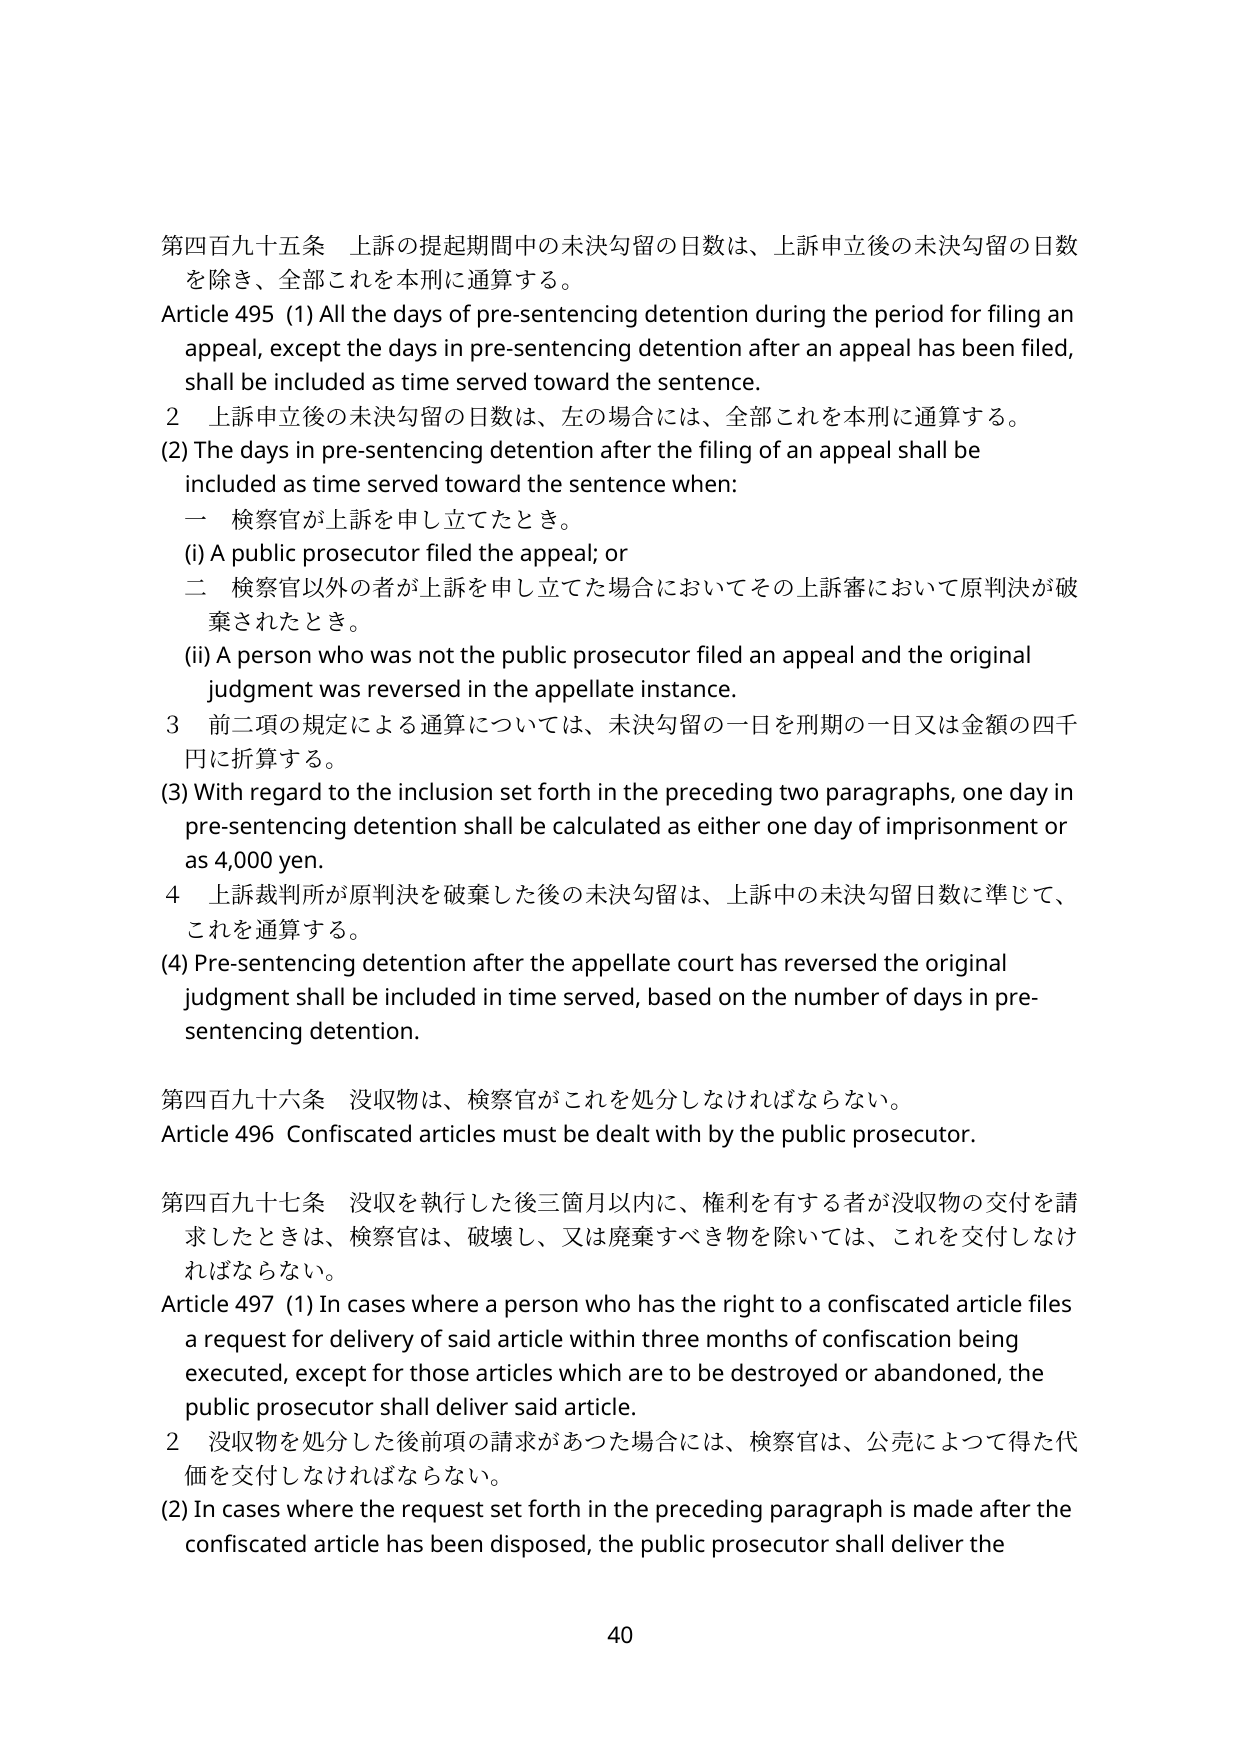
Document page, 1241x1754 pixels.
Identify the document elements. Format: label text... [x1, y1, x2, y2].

text 第四百九十六条 没収物は、検察官がこれを処分しなければならない。 [161, 1082, 1079, 1116]
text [161, 1492, 1079, 1560]
text Article 497 (1) In cases where a person who has the right to a confiscated article files a request for delivery of said article within three months of confiscation being executed, except for those articles which are to be destroyed or abandoned, the public prosecutor shall deliver said article. [161, 1287, 1079, 1424]
text (2) The days in pre-sentencing detention after the filing of an appeal shall be included as time served toward the sentence when: [161, 433, 1079, 501]
text ２ 上訴申立後の未決勾留の日数は、左の場合には、全部これを本刑に通算する。 [161, 399, 1079, 433]
text 一 検察官が上訴を申し立てたとき。 [184, 501, 1079, 535]
text (ii) A person who was not the public prosecutor filed an appeal and the original judgment was reversed in the appellate instance. [184, 638, 1079, 706]
text Article 496 Confiscated articles must be dealt with by the public prosecutor. [161, 1116, 1079, 1150]
text ４ 上訴裁判所が原判決を破棄した後の未決勾留は、上訴中の未決勾留日数に準じて、これを通算する。 [161, 877, 1079, 945]
text 第四百九十五条 上訴の提起期間中の未決勾留の日数は、上訴申立後の未決勾留の日数を除き、全部これを本刑に通算する。 [161, 228, 1079, 296]
text (4) Pre-sentencing detention after the appellate court has reversed the original judgment shall be included in time served, based on the number of days in pre-sentencing detention. [161, 945, 1079, 1048]
text Article 495 (1) All the days of pre-sentencing detention during the period for filing an appeal, except the days in pre-sentencing detention after an appeal has been filed, shall be included as time served toward the sentence. [161, 296, 1079, 399]
text ２ 没収物を処分した後前項の請求があつた場合には、検察官は、公売によつて得た代価を交付しなければならない。 [161, 1424, 1079, 1492]
text (i) A public prosecutor filed the appeal; or [184, 535, 1079, 569]
text 二 検察官以外の者が上訴を申し立てた場合においてその上訴審において原判決が破棄されたとき。 [184, 569, 1079, 638]
text 第四百九十七条 没収を執行した後三箇月以内に、権利を有する者が没収物の交付を請求したときは、検察官は、破壊し、又は廃棄すべき物を除いては、これを交付しなければならない。 [161, 1184, 1079, 1287]
text (3) With regard to the inclusion set forth in the preceding two paragraphs, one day in pre-sentencing detention shall be calculated as either one day of imprisonment or as 4,000 yen. [161, 774, 1079, 877]
text ３ 前二項の規定による通算については、未決勾留の一日を刑期の一日又は金額の四千円に折算する。 [161, 706, 1079, 774]
